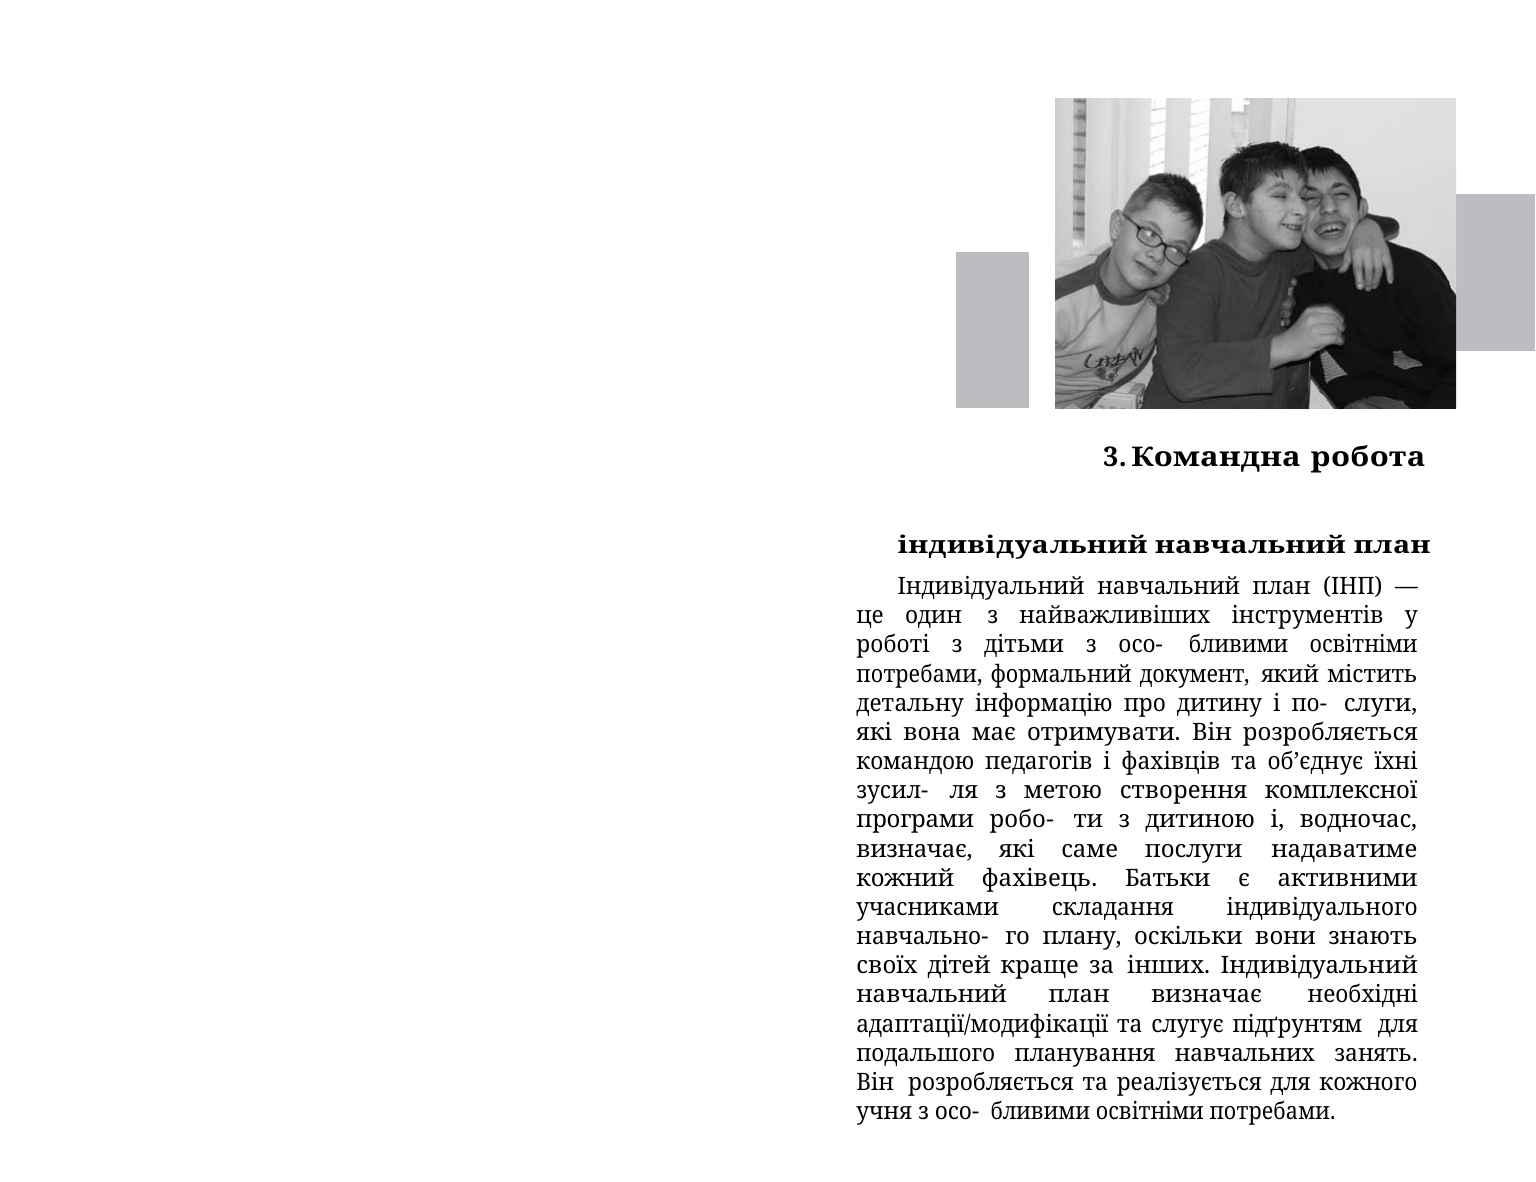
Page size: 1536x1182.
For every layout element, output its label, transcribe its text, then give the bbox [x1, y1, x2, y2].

subtitle індивідуальний навчальний план [898, 528, 1535, 561]
subtitle Командна робота [1103, 437, 1535, 474]
text Індивідуальний навчальний план (ІНП) — це один з найважливіших інструментів у роботі з дітьми з осо- бливими освітніми потребами, формальний документ, який містить детальну інформацію про дитину і по- слуги, які вона має отримувати. Він розробляється командою педагогів і фахівців та об’єднує їхні зусил- ля з метою створення комплексної програми робо- ти з дитиною і, водночас, визначає, які саме послуги надаватиме кожний фахівець. Батьки є активними учасниками складання індивідуального навчально- го плану, оскільки вони знають своїх дітей краще за інших. Індивідуальний навчальний план визначає необхідні адаптації/модифікації та слугує підґрунтям для подальшого планування навчальних занять. Він розробляється та реалізується для кожного учня з осо- бливими освітніми потребами. [856, 571, 1418, 1125]
picture [1055, 98, 1457, 409]
